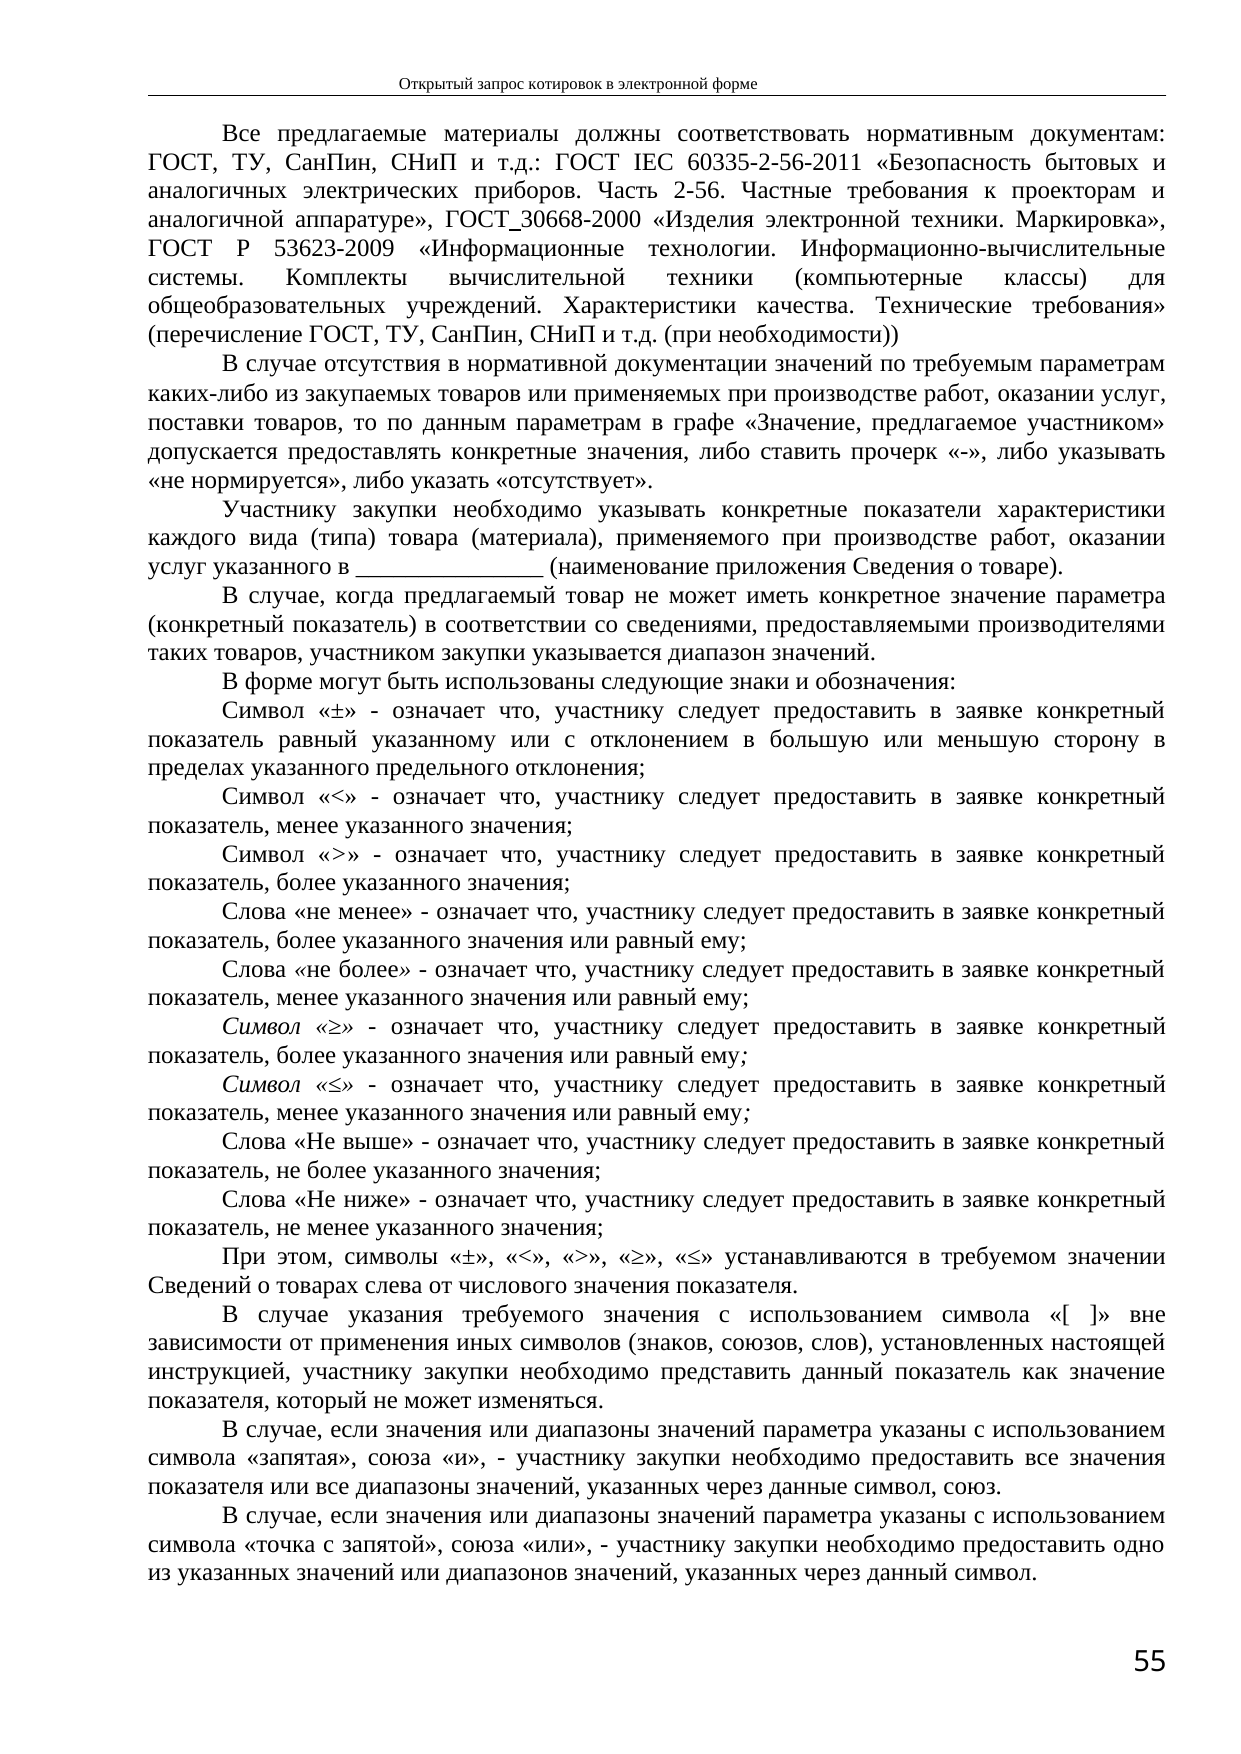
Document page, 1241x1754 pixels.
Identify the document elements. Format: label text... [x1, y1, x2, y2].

text Символ «≥» - означает что, участнику следует предоставить в заявке конкретный показатель, более указанного значения или равный ему; [148, 1011, 1166, 1069]
text В случае, если значения или диапазоны значений параметра указаны с использованием символа «запятая», союза «и», - участнику закупки необходимо предоставить все значения показателя или все диапазоны значений, указанных через данные символ, союз. [148, 1414, 1166, 1500]
text Все предлагаемые материалы должны соответствовать нормативным документам: ГОСТ, ТУ, СанПин, СНиП и т.д.: ГОСТ IEC 60335-2-56-2011 «Безопасность бытовых и аналогичных электрических приборов. Часть 2-56. Частные требования к проекторам и аналогичной аппаратуре», ГОСТ 30668-2000 «Изделия электронной техники. Маркировка», ГОСТ Р 53623-2009 «Информационные технологии. Информационно-вычислительные системы. Комплекты вычислительной техники (компьютерные классы) для общеобразовательных учреждений. Характеристики качества. Технические требования» (перечисление ГОСТ, ТУ, СанПин, СНиП и т.д. (при необходимости)) [148, 118, 1166, 348]
text В случае отсутствия в нормативной документации значений по требуемым параметрам каких-либо из закупаемых товаров или применяемых при производстве работ, оказании услуг, поставки товаров, то по данным параметрам в графе «Значение, предлагаемое участником» допускается предоставлять конкретные значения, либо ставить прочерк «-», либо указывать «не нормируется», либо указать «отсутствует». [148, 348, 1166, 494]
text В форме могут быть использованы следующие знаки и обозначения: [148, 666, 1166, 695]
text В случае указания требуемого значения с использованием символа «[ ]» вне зависимости от применения иных символов (знаков, союзов, слов), установленных настоящей инструкцией, участнику закупки необходимо представить данный показатель как значение показателя, который не может изменяться. [148, 1299, 1166, 1414]
text Символ «≤» - означает что, участнику следует предоставить в заявке конкретный показатель, менее указанного значения или равный ему; [148, 1069, 1166, 1126]
text В случае, когда предлагаемый товар не может иметь конкретное значение параметра (конкретный показатель) в соответствии со сведениями, предоставляемыми производителями таких товаров, участником закупки указывается диапазон значений. [148, 580, 1166, 666]
text Символ «±» - означает что, участнику следует предоставить в заявке конкретный показатель равный указанному или с отклонением в большую или меньшую сторону в пределах указанного предельного отклонения; [148, 695, 1166, 781]
text В случае, если значения или диапазоны значений параметра указаны с использованием символа «точка с запятой», союза «или», - участнику закупки необходимо предоставить одно из указанных значений или диапазонов значений, указанных через данный символ. [148, 1500, 1166, 1586]
text Слова «не менее» - означает что, участнику следует предоставить в заявке конкретный показатель, более указанного значения или равный ему; [148, 896, 1166, 954]
text Символ «<» - означает что, участнику следует предоставить в заявке конкретный показатель, менее указанного значения; [148, 781, 1166, 839]
text Участнику закупки необходимо указывать конкретные показатели характеристики каждого вида (типа) товара (материала), применяемого при производстве работ, оказании услуг указанного в _______________ (наименование приложения Сведения о товаре). [148, 494, 1166, 580]
text При этом, символы «±», «<», «>», «≥», «≤» устанавливаются в требуемом значении Сведений о товарах слева от числового значения показателя. [148, 1241, 1166, 1299]
text Символ «>» - означает что, участнику следует предоставить в заявке конкретный показатель, более указанного значения; [148, 839, 1166, 896]
text Слова «Не выше» - означает что, участнику следует предоставить в заявке конкретный показатель, не более указанного значения; [148, 1126, 1166, 1184]
text Слова «не более» - означает что, участнику следует предоставить в заявке конкретный показатель, менее указанного значения или равный ему; [148, 954, 1166, 1011]
text Слова «Не ниже» - означает что, участнику следует предоставить в заявке конкретный показатель, не менее указанного значения; [148, 1184, 1166, 1241]
